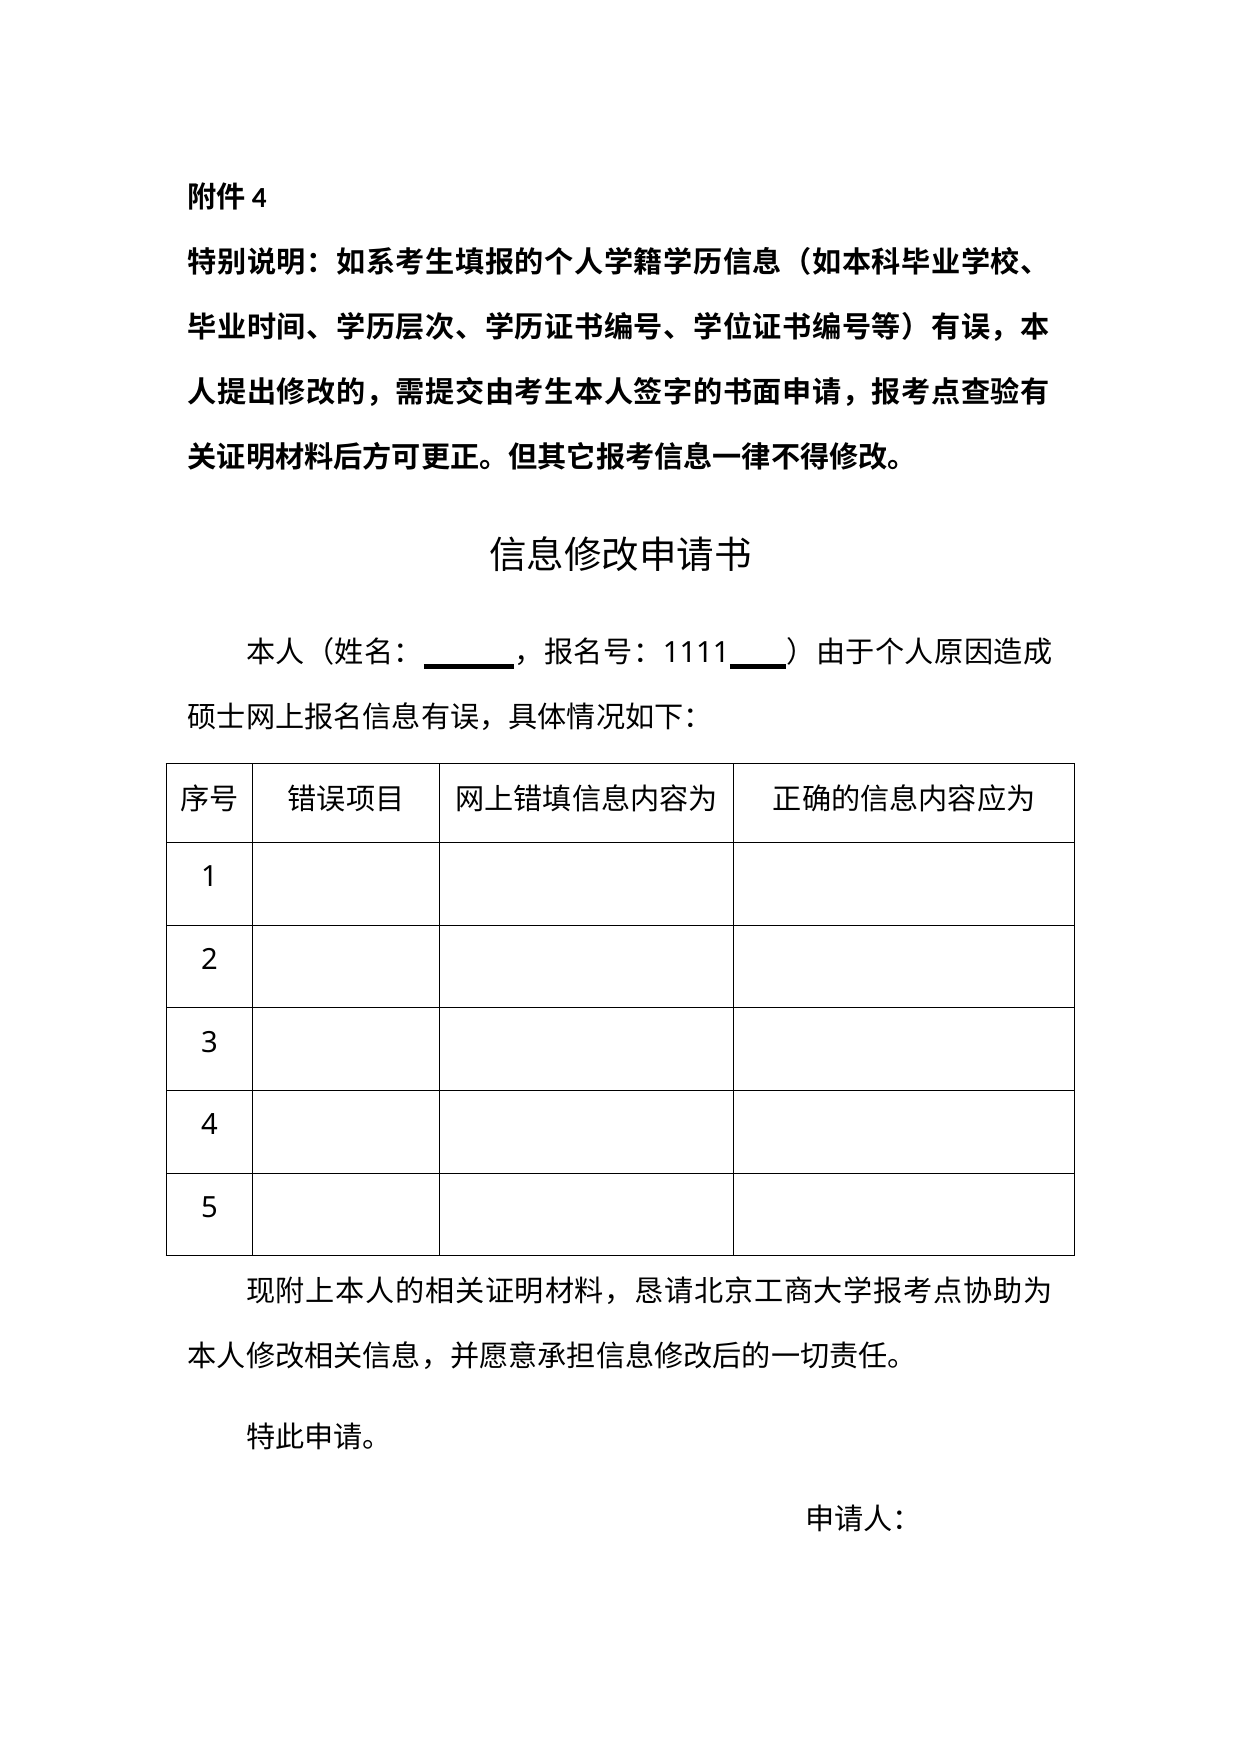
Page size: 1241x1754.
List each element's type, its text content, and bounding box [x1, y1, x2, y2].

table_cell [253, 926, 439, 1007]
table_cell 2 [167, 926, 252, 1007]
text 特此申请。 [187, 1403, 1053, 1468]
table_cell [440, 1091, 733, 1173]
table_cell [734, 1174, 1074, 1255]
table_cell 5 [167, 1174, 252, 1255]
text 信息修改申请书 [187, 519, 1053, 584]
table_cell [440, 926, 733, 1007]
table_cell [440, 843, 733, 924]
table_cell [734, 843, 1074, 924]
text 附件4 [187, 162, 1053, 227]
table_header 正确的信息内容应为 [734, 764, 1074, 842]
table_header 序号 [167, 764, 252, 842]
table_header 网上错填信息内容为 [440, 764, 733, 842]
text 特别说明：如系考生填报的个人学籍学历信息（如本科毕业学校、毕业时间、学历层次、学历证书编号、学位证书编号等）有误，本人提出修改的，需提交由考生本人签字的书面申请，报考点查验有关证明材料后方可更正。但其它报考信息一律不得修改。 [187, 227, 1053, 487]
table_cell [253, 1008, 439, 1090]
table_cell 1 [167, 843, 252, 924]
table_cell [734, 1008, 1074, 1090]
table_cell [253, 1174, 439, 1255]
table_cell [734, 1091, 1074, 1173]
table_cell 4 [167, 1091, 252, 1173]
table_cell [734, 926, 1074, 1007]
table_header 错误项目 [253, 764, 439, 842]
table_cell [253, 1091, 439, 1173]
table_cell 3 [167, 1008, 252, 1090]
text 现附上本人的相关证明材料，恳请北京工商大学报考点协助为本人修改相关信息，并愿意承担信息修改后的一切责任。 [187, 1256, 1053, 1386]
text 本人（姓名： ，报名号：1111 ）由于个人原因造成硕士网上报名信息有误，具体情况如下： [187, 617, 1053, 747]
table_cell [440, 1174, 733, 1255]
text 申请人： [187, 1484, 921, 1549]
table_cell [253, 843, 439, 924]
table_cell [440, 1008, 733, 1090]
